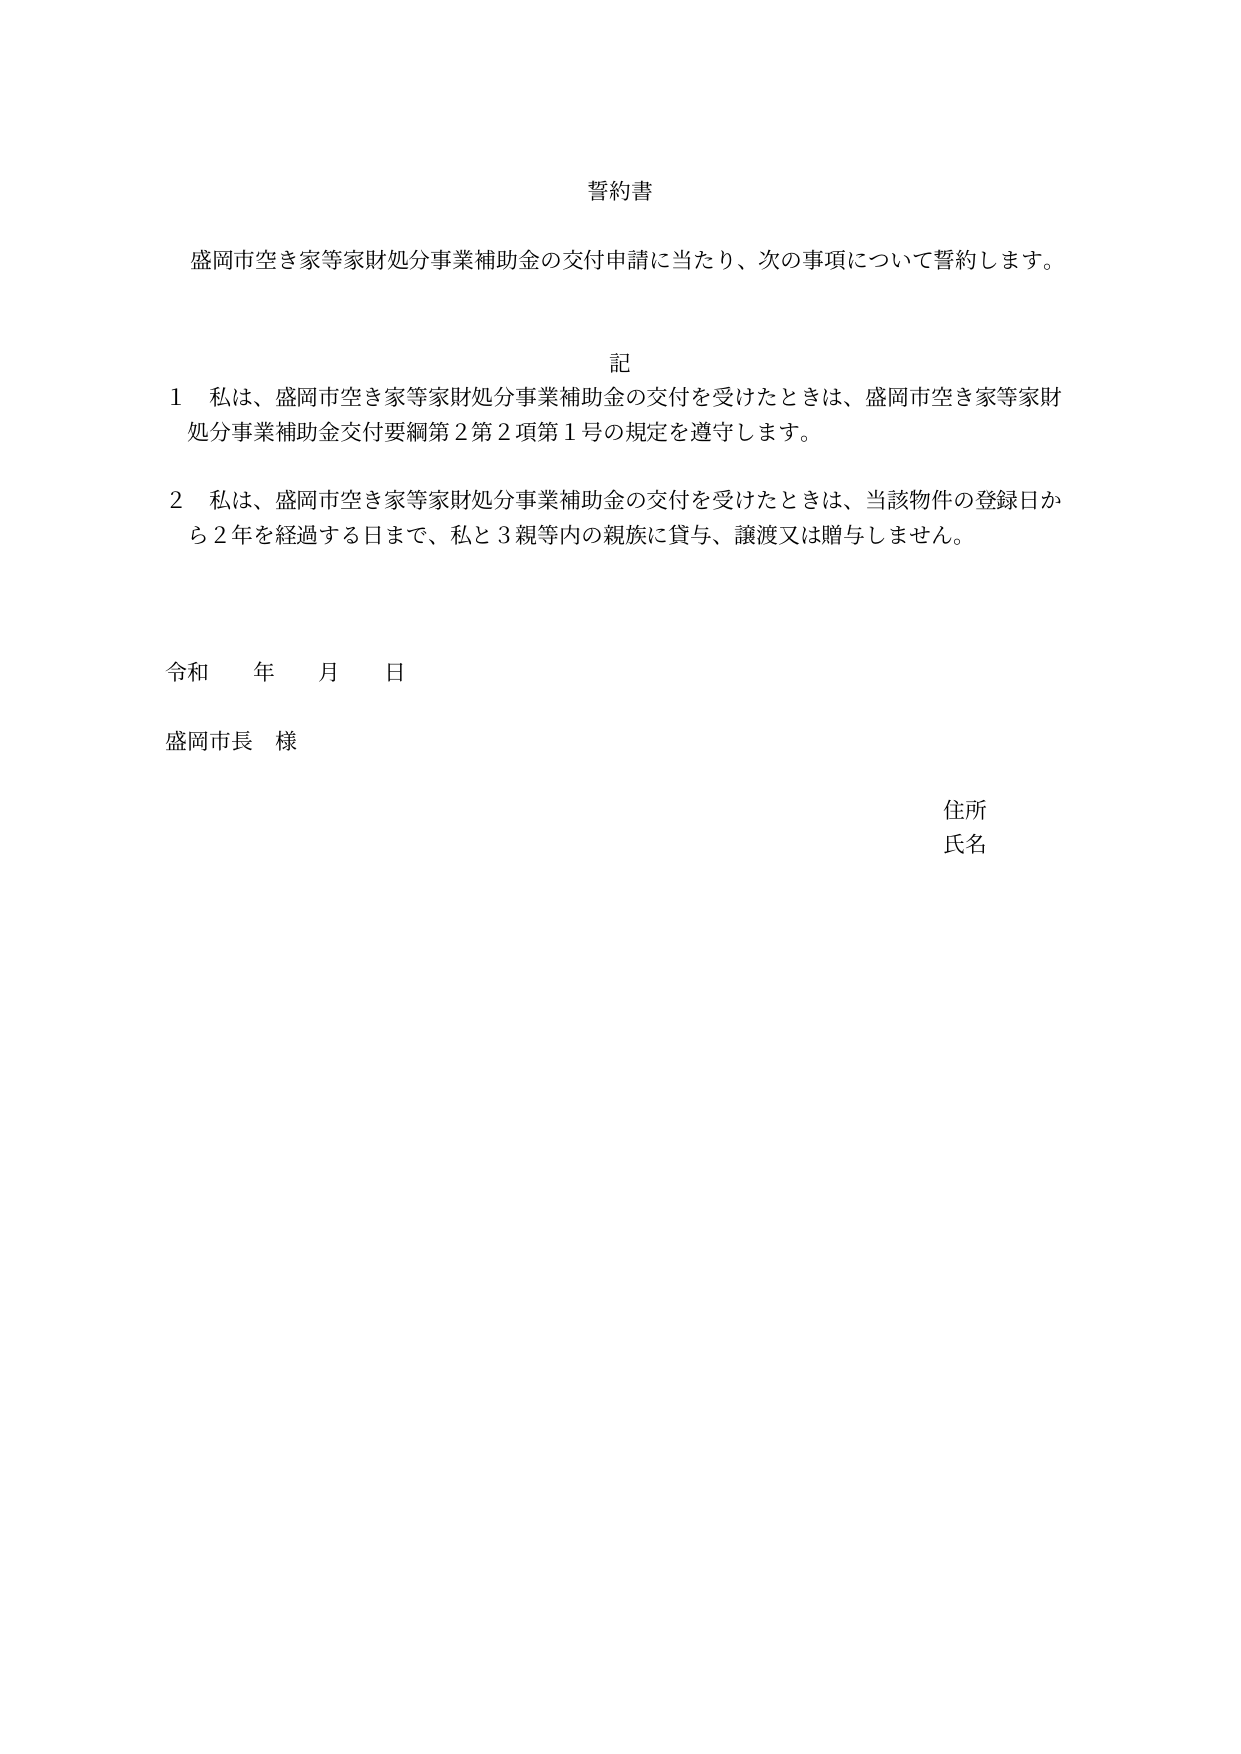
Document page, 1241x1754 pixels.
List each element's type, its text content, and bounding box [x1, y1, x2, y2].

text １ 私は、盛岡市空き家等家財処分事業補助金の交付を受けたときは、盛岡市空き家等家財処分事業補助金交付要綱第２第２項第１号の規定を遵守します。 [165, 379, 1075, 448]
text 氏名 [187, 826, 987, 860]
text 盛岡市空き家等家財処分事業補助金の交付申請に当たり、次の事項について誓約します。 [165, 242, 1075, 276]
text 盛岡市長 様 [165, 723, 1075, 757]
text 誓約書 [165, 173, 1075, 207]
text ２ 私は、盛岡市空き家等家財処分事業補助金の交付を受けたときは、当該物件の登録日から２年を経過する日まで、私と３親等内の親族に貸与、譲渡又は贈与しません。 [165, 482, 1075, 551]
text 令和 年 月 日 [165, 654, 1075, 688]
text 住所 [187, 792, 987, 826]
text 記 [165, 345, 1075, 379]
